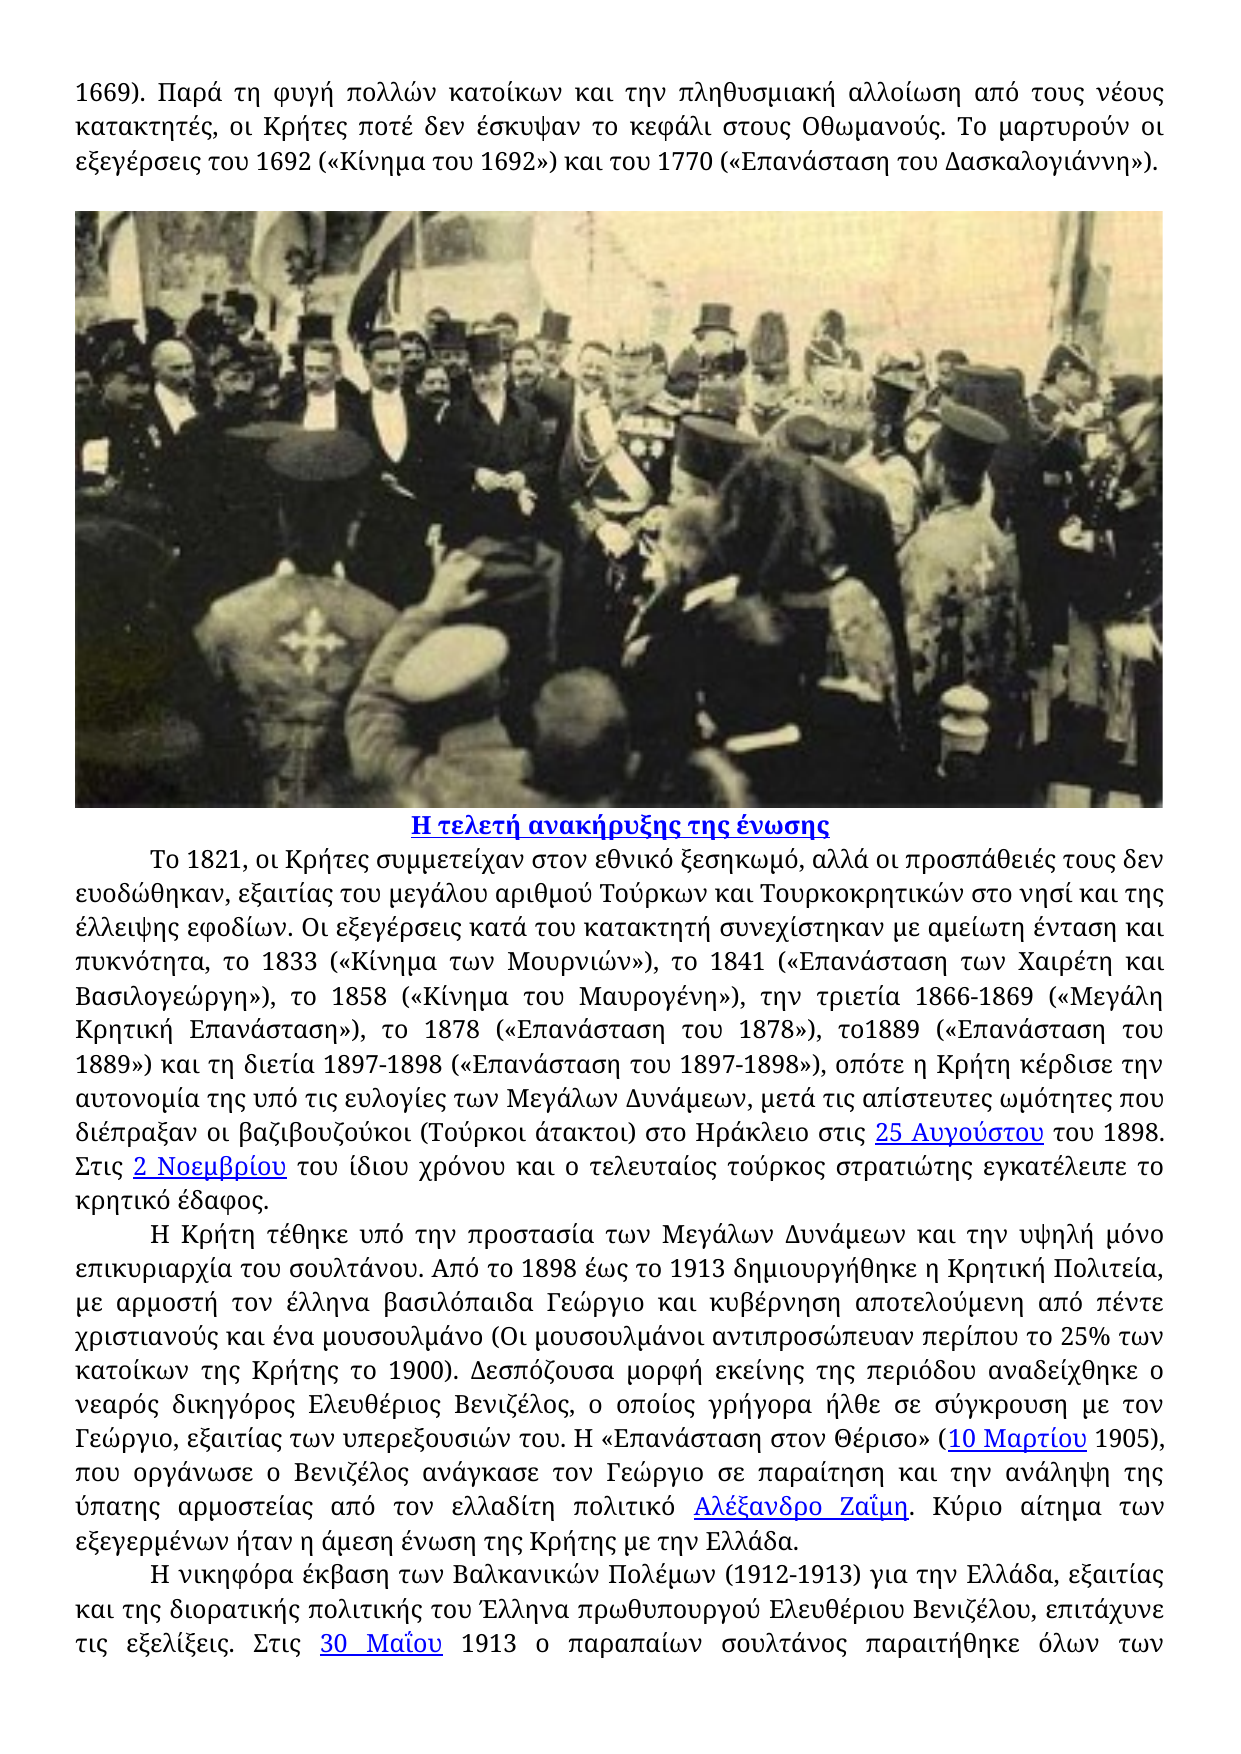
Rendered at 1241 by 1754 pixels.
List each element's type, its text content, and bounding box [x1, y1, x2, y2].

text Το 1821, οι Κρήτες συμμετείχαν στον εθνικό ξεσηκωμό, αλλά οι προσπάθειές τους δεν ευοδώθηκαν, εξαιτίας του μεγάλου αριθμού Τούρκων και Τουρκοκρητικών στο νησί και της έλλειψης εφοδίων. Οι εξεγέρσεις κατά του κατακτητή συνεχίστηκαν με αμείωτη ένταση και πυκνότητα, το 1833 («Κίνημα των Μουρνιών»), το 1841 («Επανάσταση των Χαιρέτη και Βασιλογεώργη»), το 1858 («Κίνημα του Μαυρογένη»), την τριετία 1866-1869 («Μεγάλη Κρητική Επανάσταση»), το 1878 («Επανάσταση του 1878»), το1889 («Επανάσταση του 1889») και τη διετία 1897-1898 («Επανάσταση του 1897-1898»), οπότε η Κρήτη κέρδισε την αυτονομία της υπό τις ευλογίες των Μεγάλων Δυνάμεων, μετά τις απίστευτες ωμότητες που διέπραξαν οι βαζιβουζούκοι (Τούρκοι άτακτοι) στο Ηράκλειο στις 25 Αυγούστου του 1898. Στις 2 Νοεμβρίου του ίδιου χρόνου και ο τελευταίος τούρκος στρατιώτης εγκατέλειπε το κρητικό έδαφος. [75, 842, 1165, 1217]
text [75, 1557, 1165, 1659]
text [75, 75, 1165, 177]
picture [75, 211, 1163, 808]
text Η Κρήτη τέθηκε υπό την προστασία των Μεγάλων Δυνάμεων και την υψηλή μόνο επικυριαρχία του σουλτάνου. Από το 1898 έως το 1913 δημιουργήθηκε η Κρητική Πολιτεία, με αρμοστή τον έλληνα βασιλόπαιδα Γεώργιο και κυβέρνηση αποτελούμενη από πέντε χριστιανούς και ένα μουσουλμάνο (Οι μουσουλμάνοι αντιπροσώπευαν περίπου το 25% των κατοίκων της Κρήτης το 1900). Δεσπόζουσα μορφή εκείνης της περιόδου αναδείχθηκε ο νεαρός δικηγόρος Ελευθέριος Βενιζέλος, ο οποίος γρήγορα ήλθε σε σύγκρουση με τον Γεώργιο, εξαιτίας των υπερεξουσιών του. Η «Επανάσταση στον Θέρισο» (10 Μαρτίου 1905), που οργάνωσε ο Βενιζέλος ανάγκασε τον Γεώργιο σε παραίτηση και την ανάληψη της ύπατης αρμοστείας από τον ελλαδίτη πολιτικό Αλέξανδρο Ζαΐμη. Κύριο αίτημα των εξεγερμένων ήταν η άμεση ένωση της Κρήτης με την Ελλάδα. [75, 1217, 1165, 1557]
text Η τελετή ανακήρυξης της ένωσης [75, 808, 1165, 842]
